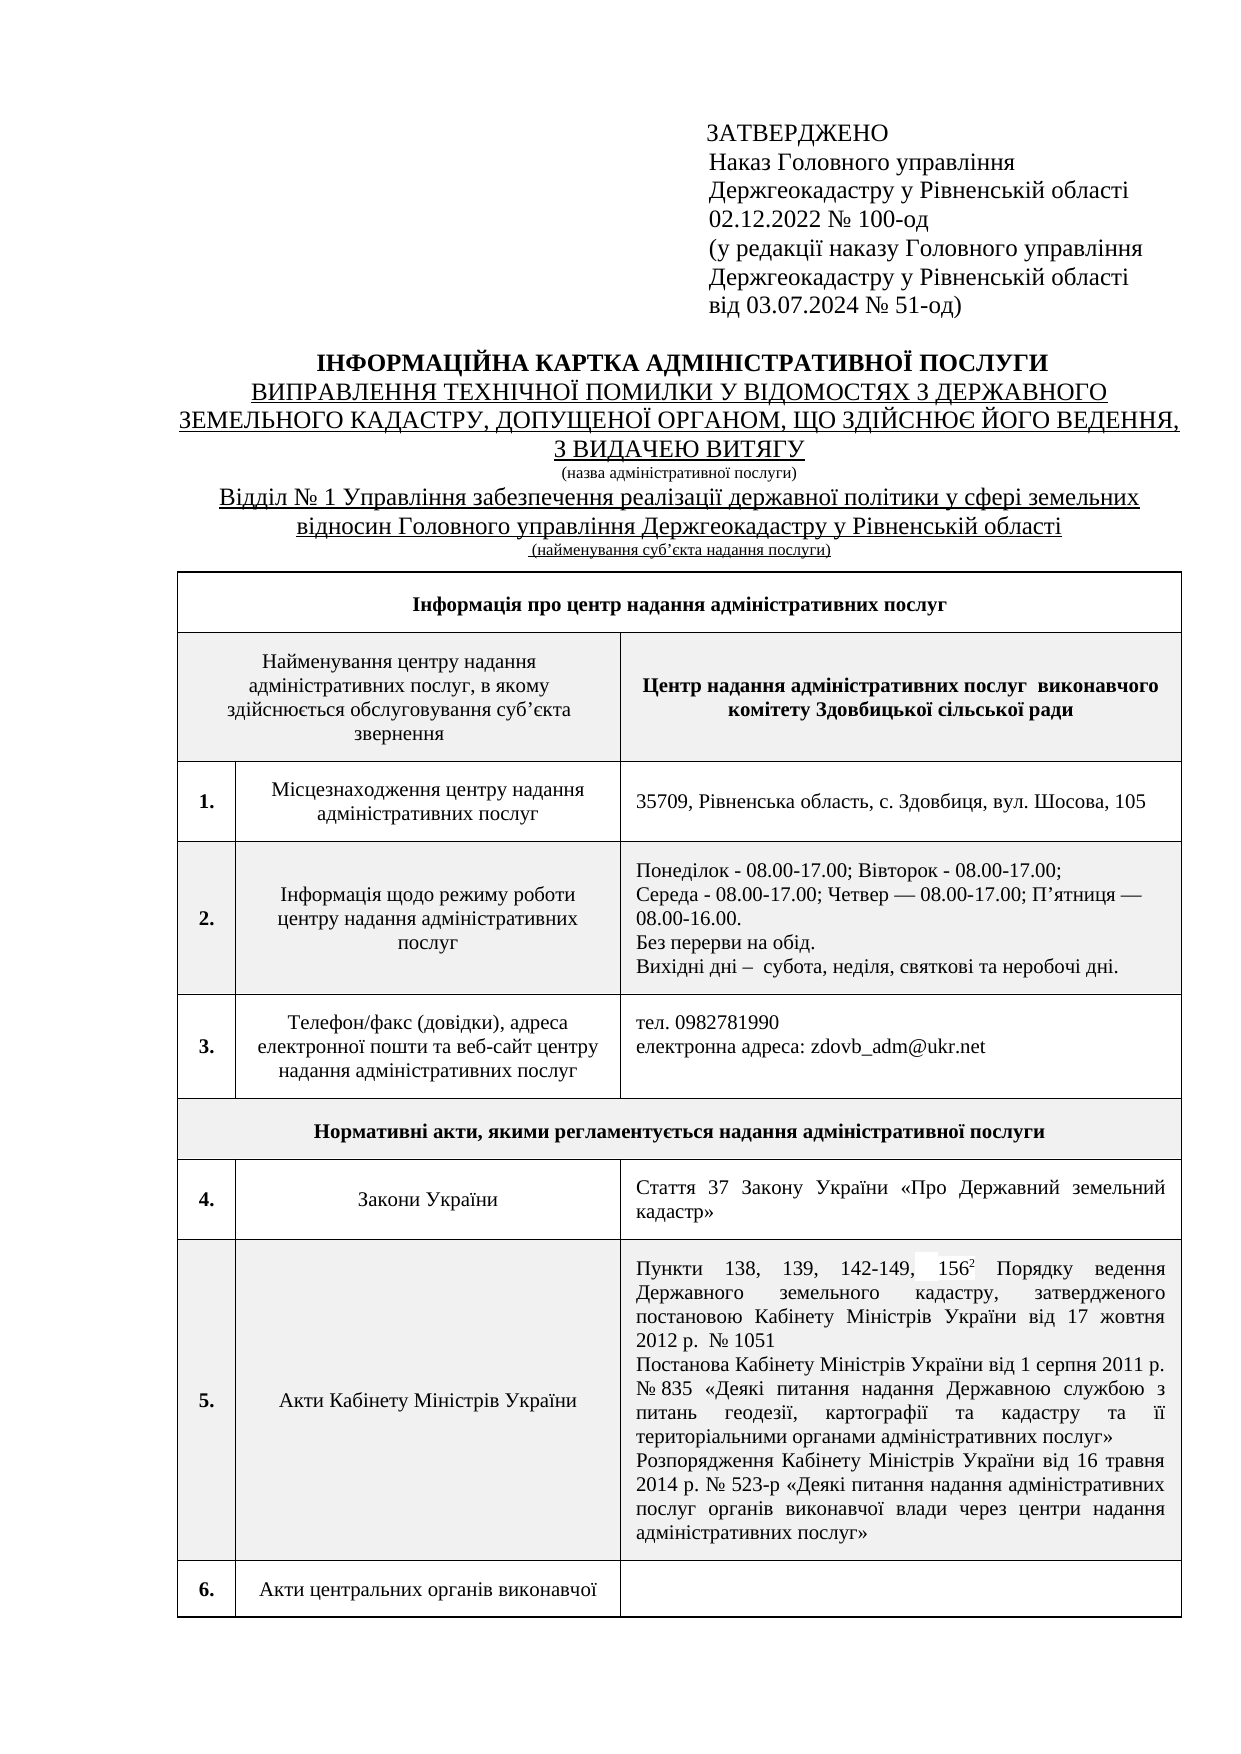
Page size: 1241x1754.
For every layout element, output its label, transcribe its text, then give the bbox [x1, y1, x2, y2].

text Наказ Головного управління Держгеокадастру у Рівненській області [709, 147, 1181, 204]
text від 03.07.2024 № 51-од) [177, 291, 1181, 319]
text (найменування суб’єкта надання послуги) [177, 540, 1181, 559]
table_cell Телефон/факс (довідки), адреса електронної пошти та веб-сайт центру надання адміністративних послуг [236, 995, 620, 1098]
table_cell 2. [178, 842, 235, 993]
text (у редакції наказу Головного управління Держгеокадастру у Рівненській області [709, 233, 1181, 291]
table_cell 35709, Рівненська область, с. Здовбиця, вул. Шосова, 105 [621, 762, 1181, 841]
table_cell 5. [178, 1240, 235, 1560]
table_cell Акти Кабінету Міністрів України [236, 1240, 620, 1560]
table_cell 1. [178, 762, 235, 841]
table_cell тел. 0982781990 електронна адреса: zdovb_adm@ukr.net [621, 995, 1181, 1098]
table_cell Найменування центру надання адміністративних послуг, в якому здійснюється обслуговування суб’єкта звернення [178, 633, 620, 761]
table_cell 3. [178, 995, 235, 1098]
table_cell Інформація щодо режиму роботи центру надання адміністративних послуг [236, 842, 620, 993]
table_cell Нормативні акти, якими регламентується надання адміністративної послуги [178, 1099, 1181, 1158]
text ЗАТВЕРДЖЕНО [177, 118, 1181, 147]
text Відділ № 1 Управління забезпечення реалізації державної політики у сфері земельних відносин Головного управління Держгеокадастру у Рівненській області [177, 482, 1181, 540]
table_header Інформація про центр надання адміністративних послуг [178, 573, 1181, 632]
text (назва адміністративної послуги) [177, 463, 1181, 482]
table_cell Місцезнаходження центру надання адміністративних послуг [236, 762, 620, 841]
table_cell Центр надання адміністративних послуг виконавчого комітету Здовбицької сільської ради [621, 633, 1181, 761]
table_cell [236, 1561, 620, 1616]
table_cell Пункти 138, 139, 142-149, 1562 Порядку ведення Державного земельного кадастру, затвердженого постановою Кабінету Міністрів України від 17 жовтня 2012 р. № 1051 Постанова Кабінету Міністрів України від 1 серпня 2011 р. № 835 «Деякі питання надання Державною службою з питань геодезії, картографії та кадастру та її територіальними органами адміністративних послуг» Розпорядження Кабінету Міністрів України від 16 травня 2014 р. № 523-р «Деякі питання надання адміністративних послуг органів виконавчої влади через центри надання адміністративних послуг» [621, 1240, 1181, 1560]
text 02.12.2022 № 100-од [709, 204, 1181, 233]
table_cell Стаття 37 Закону України «Про Державний земельний кадастр» [621, 1160, 1181, 1239]
table_cell 4. [178, 1160, 235, 1239]
table_cell Закони України [236, 1160, 620, 1239]
text ВИПРАВЛЕННЯ ТЕХНІЧНОЇ ПОМИЛКИ У ВІДОМОСТЯХ З ДЕРЖАВНОГО ЗЕМЕЛЬНОГО КАДАСТРУ, ДОПУЩЕНОЇ ОРГАНОМ, ЩО ЗДІЙСНЮЄ ЙОГО ВЕДЕННЯ, З ВИДАЧЕЮ ВИТЯГУ [177, 377, 1181, 463]
table_cell [621, 1561, 1181, 1616]
text ІНФОРМАЦІЙНА КАРТКА АДМІНІСТРАТИВНОЇ ПОСЛУГИ [177, 348, 1181, 377]
table_cell 6. [178, 1561, 235, 1616]
table_cell Понеділок - 08.00-17.00; Вівторок - 08.00-17.00; Середа - 08.00-17.00; Четвер — 08.00-17.00; П’ятниця — 08.00-16.00. Без перерви на обід. Вихідні дні – субота, неділя, святкові та неробочі дні. [621, 842, 1181, 993]
